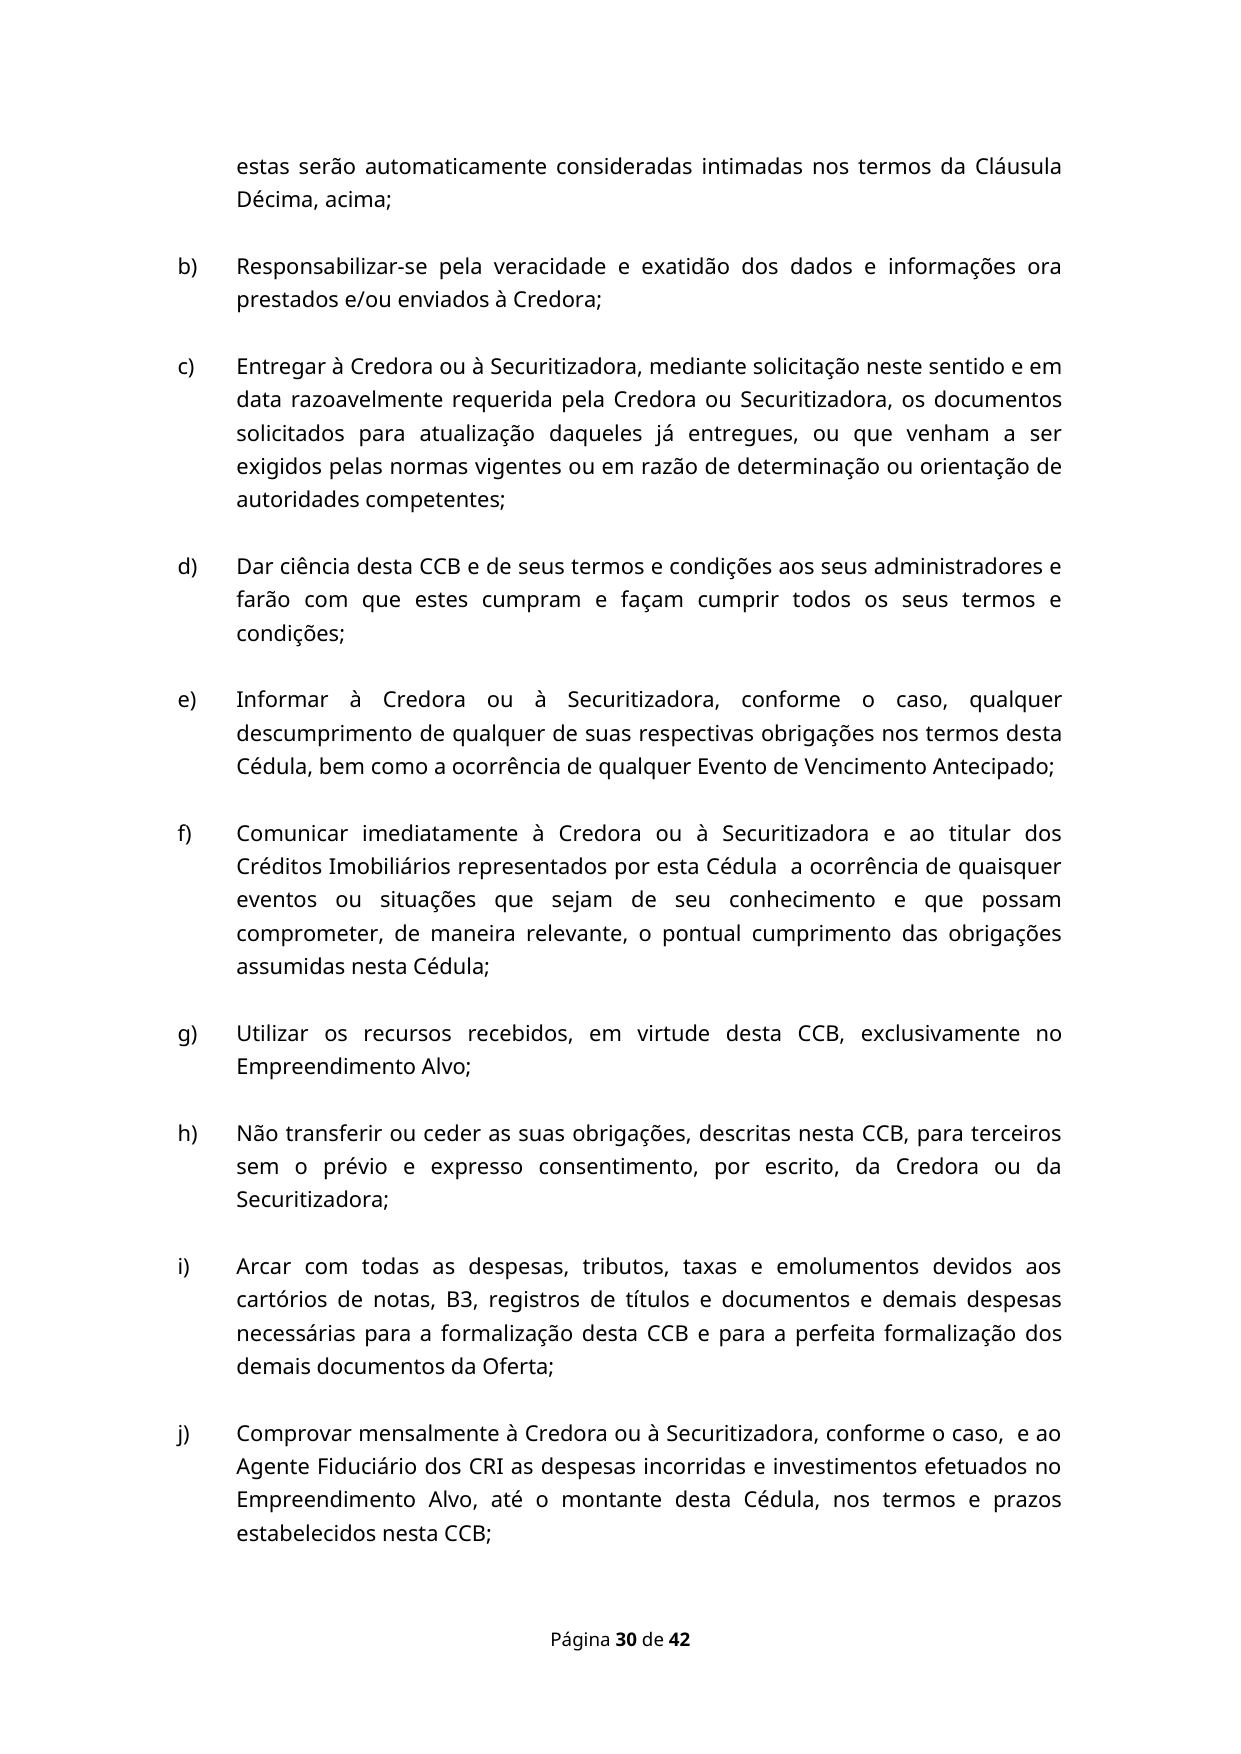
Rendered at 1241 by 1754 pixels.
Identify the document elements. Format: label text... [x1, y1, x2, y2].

list Informar à Credora ou à Securitizadora, conforme o caso, qualquer descumprimento de qualquer de suas respectivas obrigações nos termos desta Cédula, bem como a ocorrência de qualquer Evento de Vencimento Antecipado; [177, 681, 1063, 781]
list Entregar à Credora ou à Securitizadora, mediante solicitação neste sentido e em data razoavelmente requerida pela Credora ou Securitizadora, os documentos solicitados para atualização daqueles já entregues, ou que venham a ser exigidos pelas normas vigentes ou em razão de determinação ou orientação de autoridades competentes; [177, 348, 1063, 514]
list Comprovar mensalmente à Credora ou à Securitizadora, conforme o caso, e ao Agente Fiduciário dos CRI as despesas incorridas e investimentos efetuados no Empreendimento Alvo, até o montante desta Cédula, nos termos e prazos estabelecidos nesta CCB; [177, 1414, 1063, 1548]
list Não transferir ou ceder as suas obrigações, descritas nesta CCB, para terceiros sem o prévio e expresso consentimento, por escrito, da Credora ou da Securitizadora; [177, 1114, 1063, 1214]
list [177, 148, 1063, 214]
list Utilizar os recursos recebidos, em virtude desta CCB, exclusivamente no Empreendimento Alvo; [177, 1014, 1063, 1081]
list Comunicar imediatamente à Credora ou à Securitizadora e ao titular dos Créditos Imobiliários representados por esta Cédula a ocorrência de quaisquer eventos ou situações que sejam de seu conhecimento e que possam comprometer, de maneira relevante, o pontual cumprimento das obrigações assumidas nesta Cédula; [177, 814, 1063, 981]
list Arcar com todas as despesas, tributos, taxas e emolumentos devidos aos cartórios de notas, B3, registros de títulos e documentos e demais despesas necessárias para a formalização desta CCB e para a perfeita formalização dos demais documentos da Oferta; [177, 1248, 1063, 1381]
list Responsabilizar-se pela veracidade e exatidão dos dados e informações ora prestados e/ou enviados à Credora; [177, 248, 1063, 314]
list Dar ciência desta CCB e de seus termos e condições aos seus administradores e farão com que estes cumpram e façam cumprir todos os seus termos e condições; [177, 548, 1063, 648]
